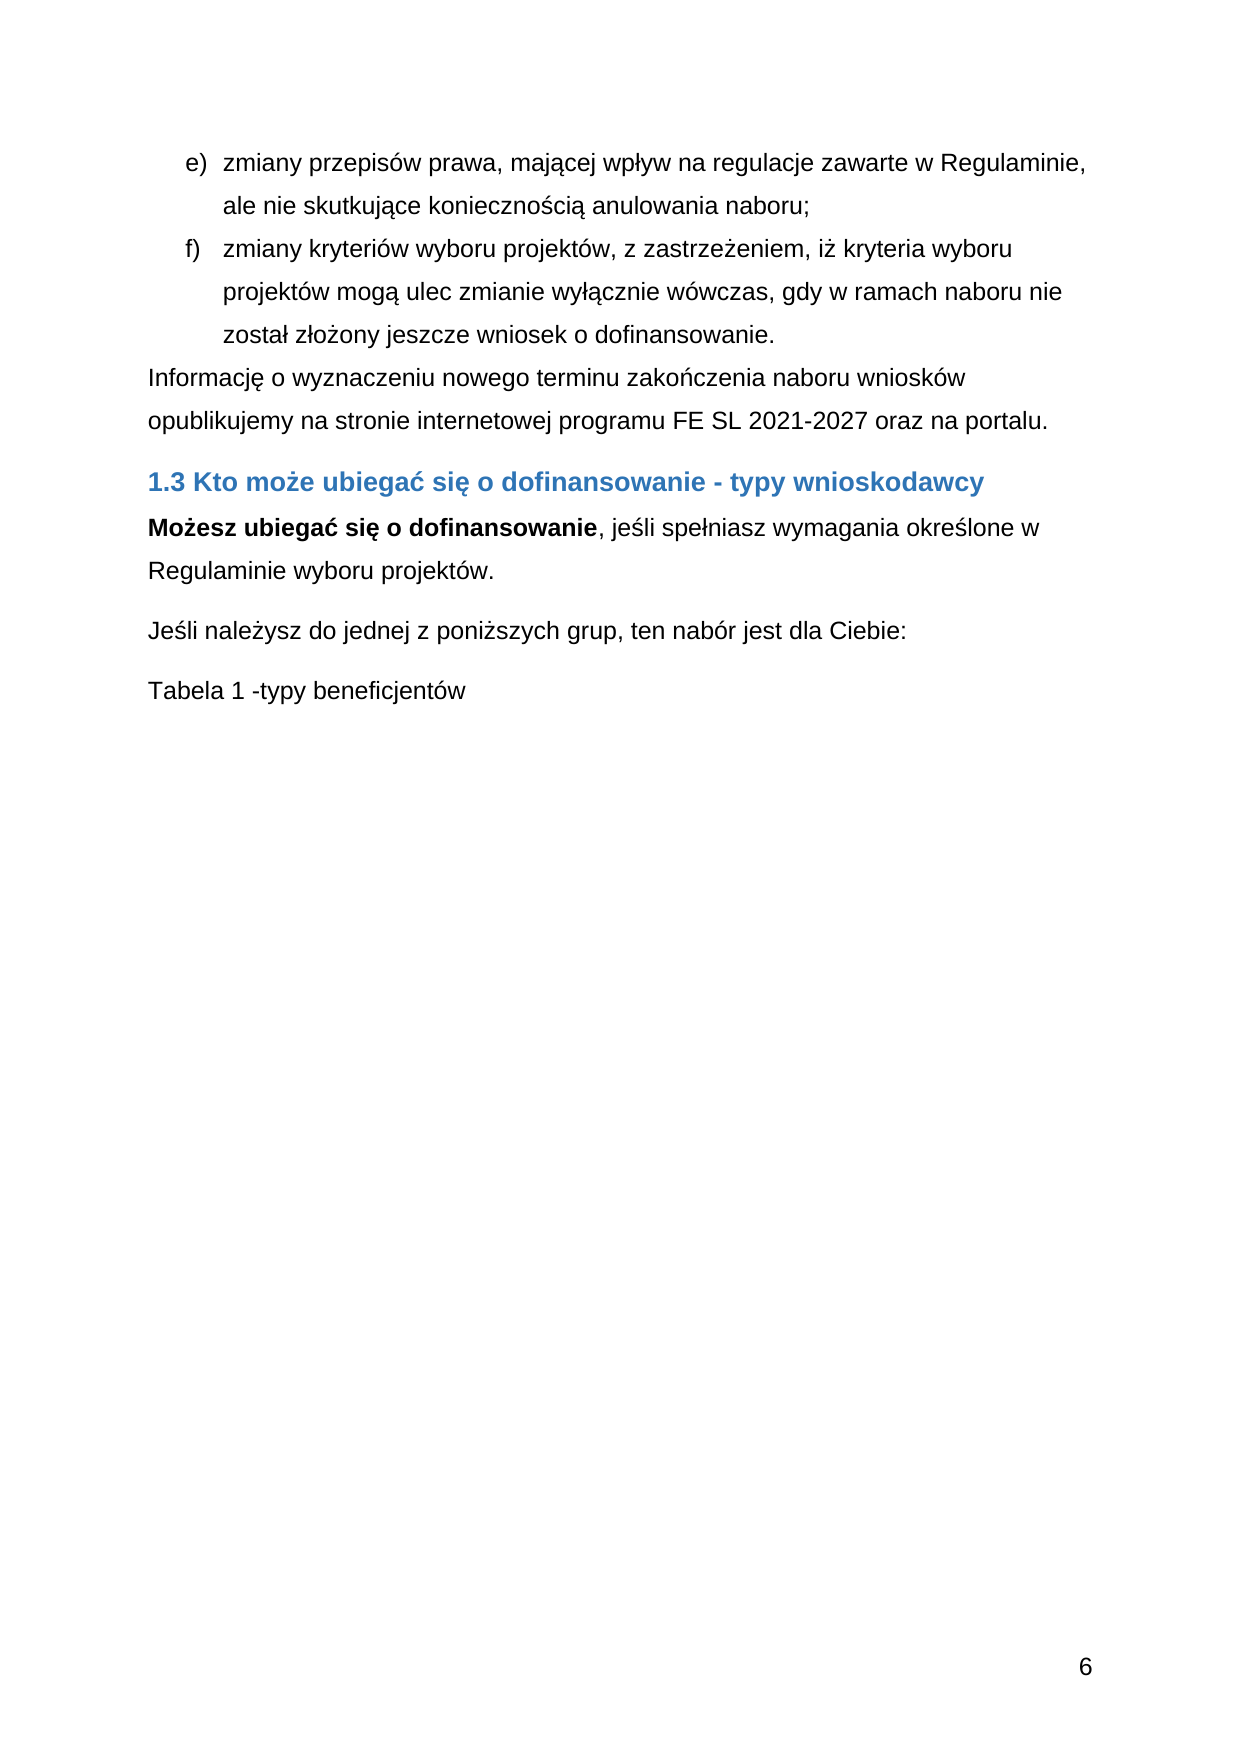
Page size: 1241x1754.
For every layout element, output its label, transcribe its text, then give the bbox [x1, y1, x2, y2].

list zmiany kryteriów wyboru projektów, z zastrzeżeniem, iż kryteria wyboru projektów mogą ulec zmianie wyłącznie wówczas, gdy w ramach naboru nie został złożony jeszcze wniosek o dofinansowanie. [185, 234, 1093, 349]
subtitle 1.3 Kto może ubiegać się o dofinansowanie - typy wnioskodawcy [148, 466, 1093, 497]
text Tabela 1 -typy beneficjentów [148, 676, 1093, 704]
text Informację o wyznaczeniu nowego terminu zakończenia naboru wniosków opublikujemy na stronie internetowej programu FE SL 2021-2027 oraz na portalu. [148, 363, 1093, 435]
text Jeśli należysz do jednej z poniższych grup, ten nabór jest dla Ciebie: [148, 616, 1093, 645]
list zmiany przepisów prawa, mającej wpływ na regulacje zawarte w Regulaminie, ale nie skutkujące koniecznością anulowania naboru; [185, 148, 1093, 219]
text Możesz ubiegać się o dofinansowanie, jeśli spełniasz wymagania określone w Regulaminie wyboru projektów. [148, 513, 1093, 585]
